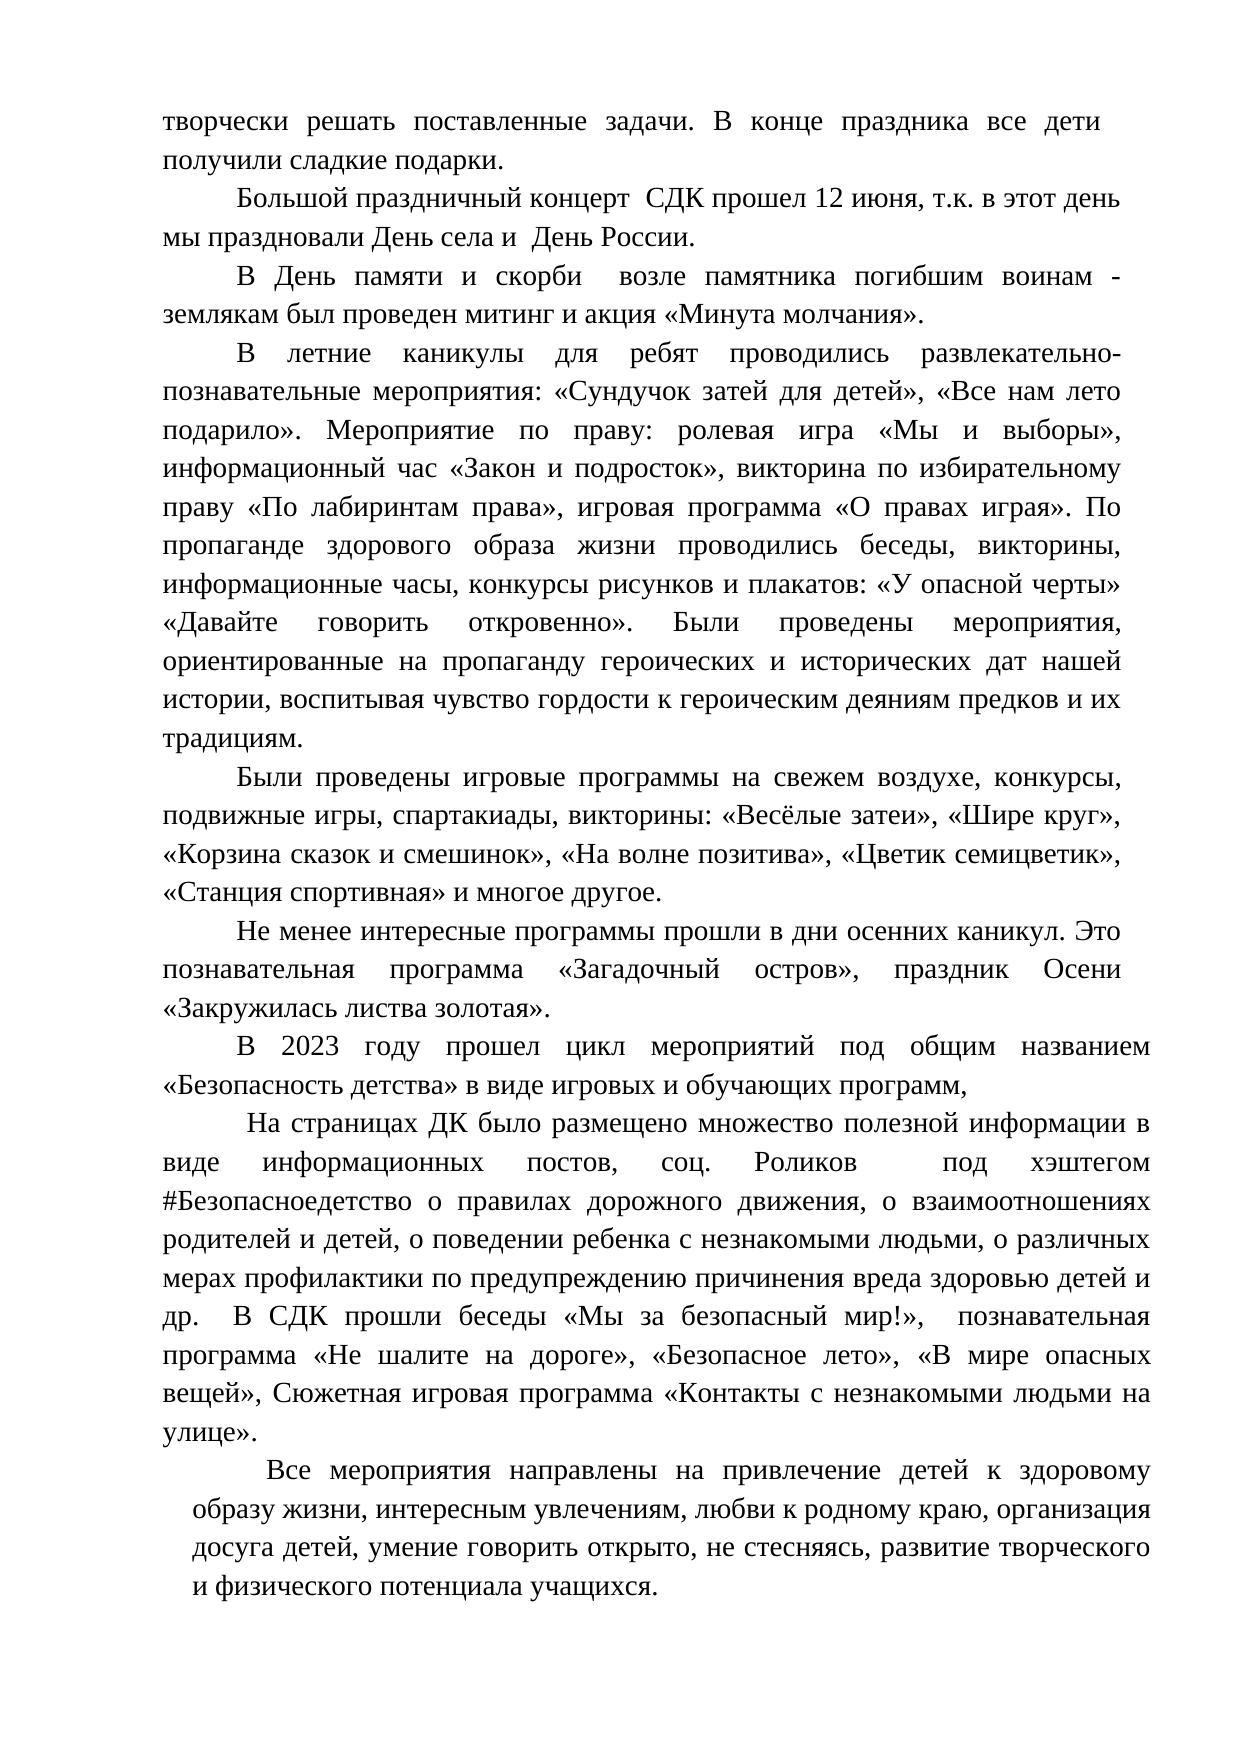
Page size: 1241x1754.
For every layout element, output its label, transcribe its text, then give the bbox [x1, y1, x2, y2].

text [162, 120, 1122, 176]
text В 2023 году прошел цикл мероприятий под общим названием «Безопасность детства» в виде игровых и обучающих программ, [162, 1028, 1152, 1101]
text На страницах ДК было размещено множество полезной информации в виде информационных постов, соц. Роликов под хэштегом #Безопасноедетство о правилах дорожного движения, о взаимоотношениях родителей и детей, о поведении ребенка с незнакомыми людьми, о различных мерах профилактики по предупреждению причинения вреда здоровью детей и др. В СДК прошли беседы «Мы за безопасный мир!», познавательная программа «Не шалите на дороге», «Безопасное лето», «В мире опасных вещей», Сюжетная игровая программа «Контакты с незнакомыми людьми на улице». [162, 1106, 1152, 1324]
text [162, 103, 1122, 128]
text Все мероприятия направлены на привлечение детей к здоровому образу жизни, интересным увлечениям, любви к родному краю, организация досуга детей, умение говорить открыто, не стесняясь, развитие творческого и физического потенциала учащихся. [192, 1452, 1152, 1602]
text В летние каникулы для ребят проводились развлекательно-познавательные мероприятия: «Сундучок затей для детей», «Все нам лето подарило». Мероприятие по праву: ролевая игра «Мы и выборы», информационный час «Закон и подросток», викторина по избирательному праву «По лабиринтам права», игровая программа «О правах играя». По пропаганде здорового образа жизни проводились беседы, викторины, информационные часы, конкурсы рисунков и плакатов: «У опасной черты» «Давайте говорить откровенно». Были проведены мероприятия, ориентированные на пропаганду героических и исторических дат нашей истории, воспитывая чувство гордости к героическим деяниям предков и их традициям. [162, 335, 1122, 754]
text В День памяти и скорби возле памятника погибшим воинам - землякам был проведен митинг и акция «Минута молчания». [162, 258, 1122, 330]
text Не менее интересные программы прошли в дни осенних каникул. Это познавательная программа «Загадочный остров», праздник Осени «Закружилась листва золотая». [162, 913, 1122, 1023]
text Были проведены игровые программы на свежем воздухе, конкурсы, подвижные игры, спартакиады, викторины: «Весёлые затеи», «Шире круг», «Корзина сказок и смешинок», «На волне позитива», «Цветик семицветик», «Станция спортивная» и многое другое. [162, 759, 1122, 908]
text Большой праздничный концерт СДК прошел 12 июня, т.к. в этот день мы праздновали День села и День России. [162, 181, 1122, 253]
text На страницах ДК было размещено множество полезной информации в виде информационных постов, соц. Роликов под хэштегом #Безопасноедетство о правилах дорожного движения, о взаимоотношениях родителей и детей, о поведении ребенка с незнакомыми людьми, о различных мерах профилактики по предупреждению причинения вреда здоровью детей и др. В СДК прошли беседы «Мы за безопасный мир!», познавательная программа «Не шалите на дороге», «Безопасное лето», «В мире опасных вещей», Сюжетная игровая программа «Контакты с незнакомыми людьми на улице». [162, 1331, 1152, 1447]
